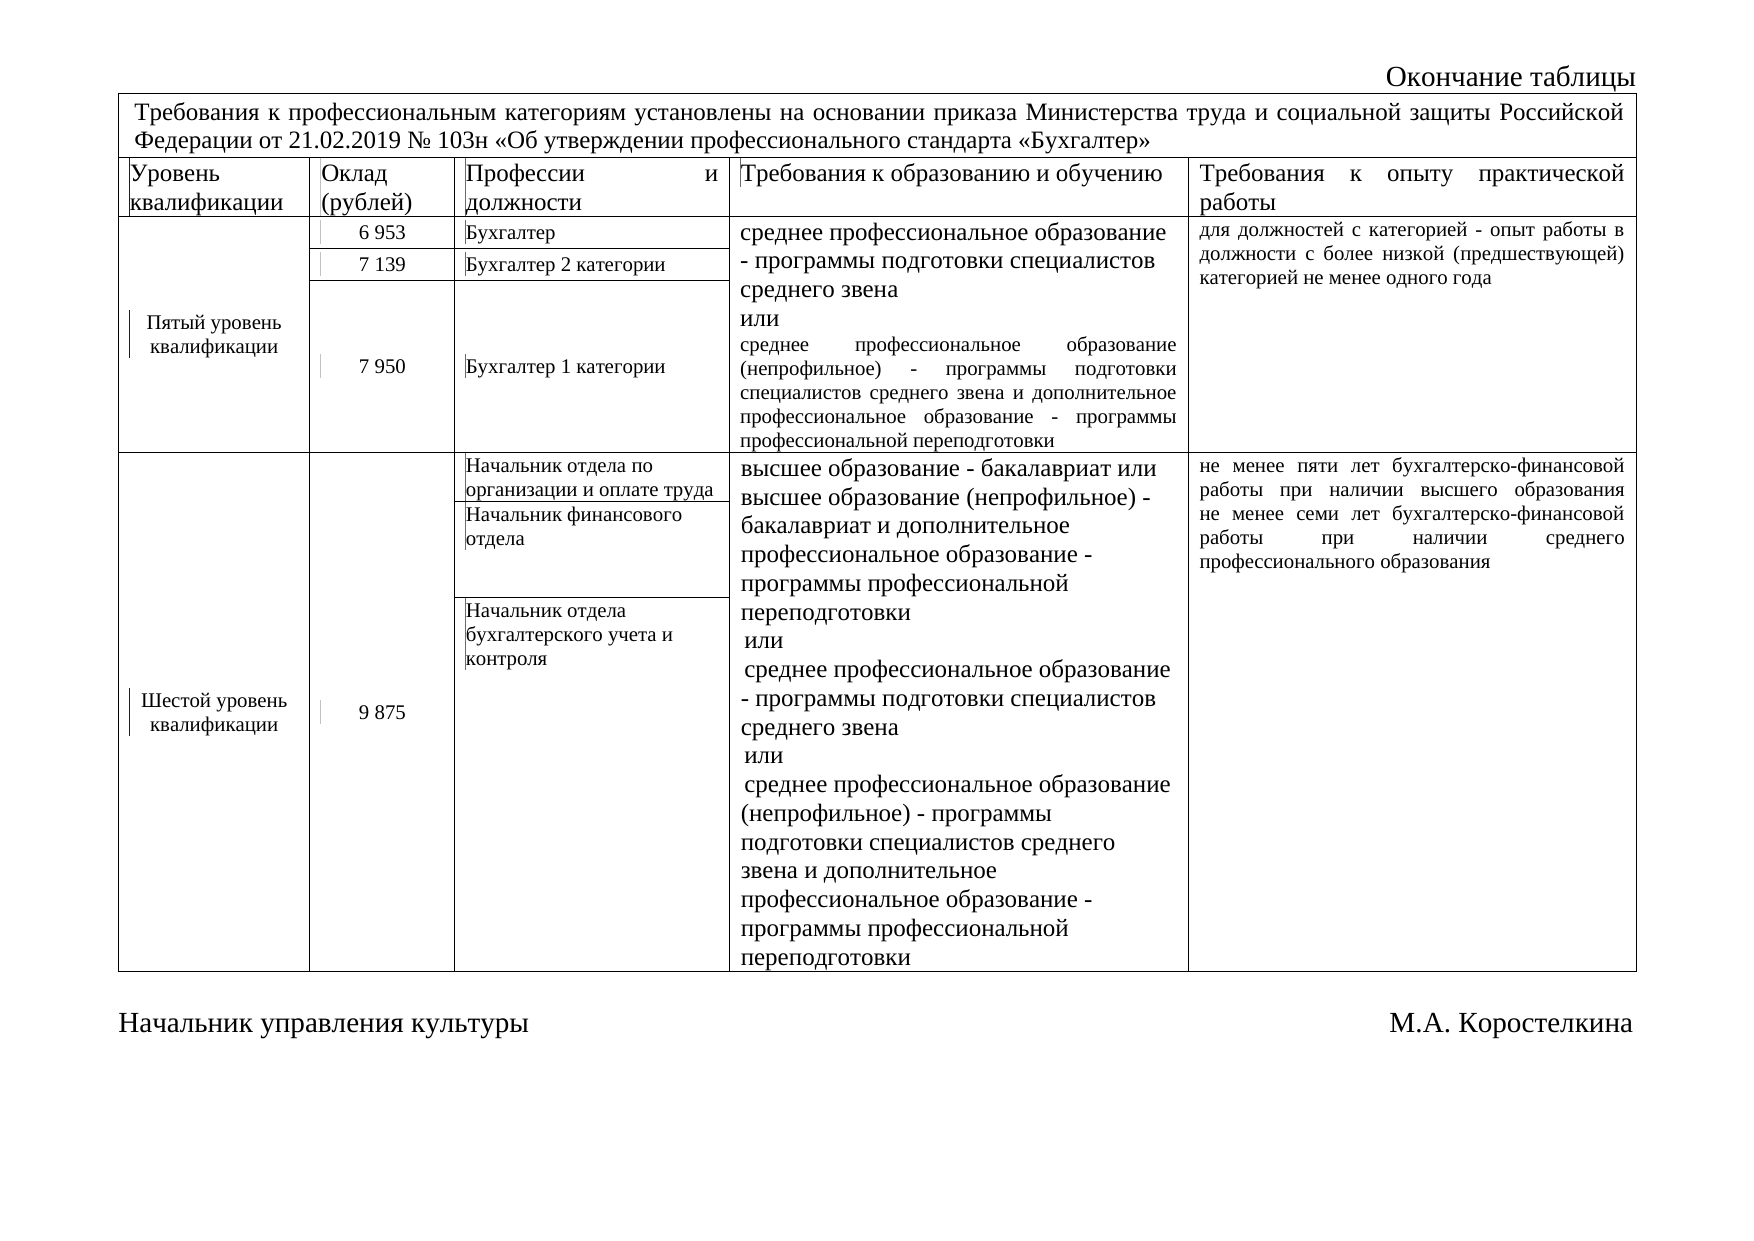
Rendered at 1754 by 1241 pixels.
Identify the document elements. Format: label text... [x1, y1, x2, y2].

text Окончание таблицы [118, 59, 1636, 93]
table_cell Бухгалтер [455, 217, 729, 248]
table_cell Оклад (рублей) [321, 158, 454, 216]
table_cell для должностей с категорией - опыт работы в должности с более низкой (предшествующей) категорией не менее одного года [1189, 217, 1636, 452]
table_cell Требования к опыту практической работы [1189, 158, 1636, 216]
table_cell 6 953 [310, 217, 454, 248]
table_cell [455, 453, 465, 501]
table_cell 7 139 [310, 249, 454, 280]
table_cell Пятый уровень квалификации [119, 217, 309, 452]
table_cell Требования к образованию и обучению [730, 158, 1188, 216]
table_cell Уровень квалификации [130, 158, 309, 216]
table_cell Начальник отдела по организации и оплате труда [466, 453, 729, 501]
table_cell Начальник отдела бухгалтерского учета и контроля [455, 598, 729, 971]
table_cell не менее пяти лет бухгалтерско-финансовой работы при наличии высшего образования не менее семи лет бухгалтерско-финансовой работы при наличии среднего профессионального образования [1189, 453, 1636, 971]
table_cell 7 950 [310, 281, 454, 452]
table_cell Начальник финансового отдела [455, 502, 729, 597]
table_cell Бухгалтер 1 категории [455, 281, 729, 452]
table_header Требования к профессиональным категориям установлены на основании приказа Министерства труда и социальной защиты Российской Федерации от 21.02.2019 № 103н «Об утверждении профессионального стандарта «Бухгалтер» [119, 94, 1636, 157]
text Начальник управления культуры М.А. Коростелкина [118, 1005, 1636, 1039]
table_cell Профессии и должности [466, 158, 729, 216]
table_cell 9 875 [310, 453, 454, 971]
table_cell Шестой уровень квалификации [119, 453, 309, 971]
table_cell Бухгалтер 2 категории [455, 249, 729, 280]
table_cell среднее профессиональное образование - программы подготовки специалистов среднего звена или среднее профессиональное образование (непрофильное) - программы подготовки специалистов среднего звена и дополнительное профессиональное образование - программы профессиональной переподготовки [730, 217, 1188, 452]
table_cell высшее образование - бакалавриат или высшее образование (непрофильное) - бакалавриат и дополнительное профессиональное образование - программы профессиональной переподготовки или среднее профессиональное образование - программы подготовки специалистов среднего звена или среднее профессиональное образование (непрофильное) - программы подготовки специалистов среднего звена и дополнительное профессиональное образование - программы профессиональной переподготовки [730, 453, 1188, 971]
